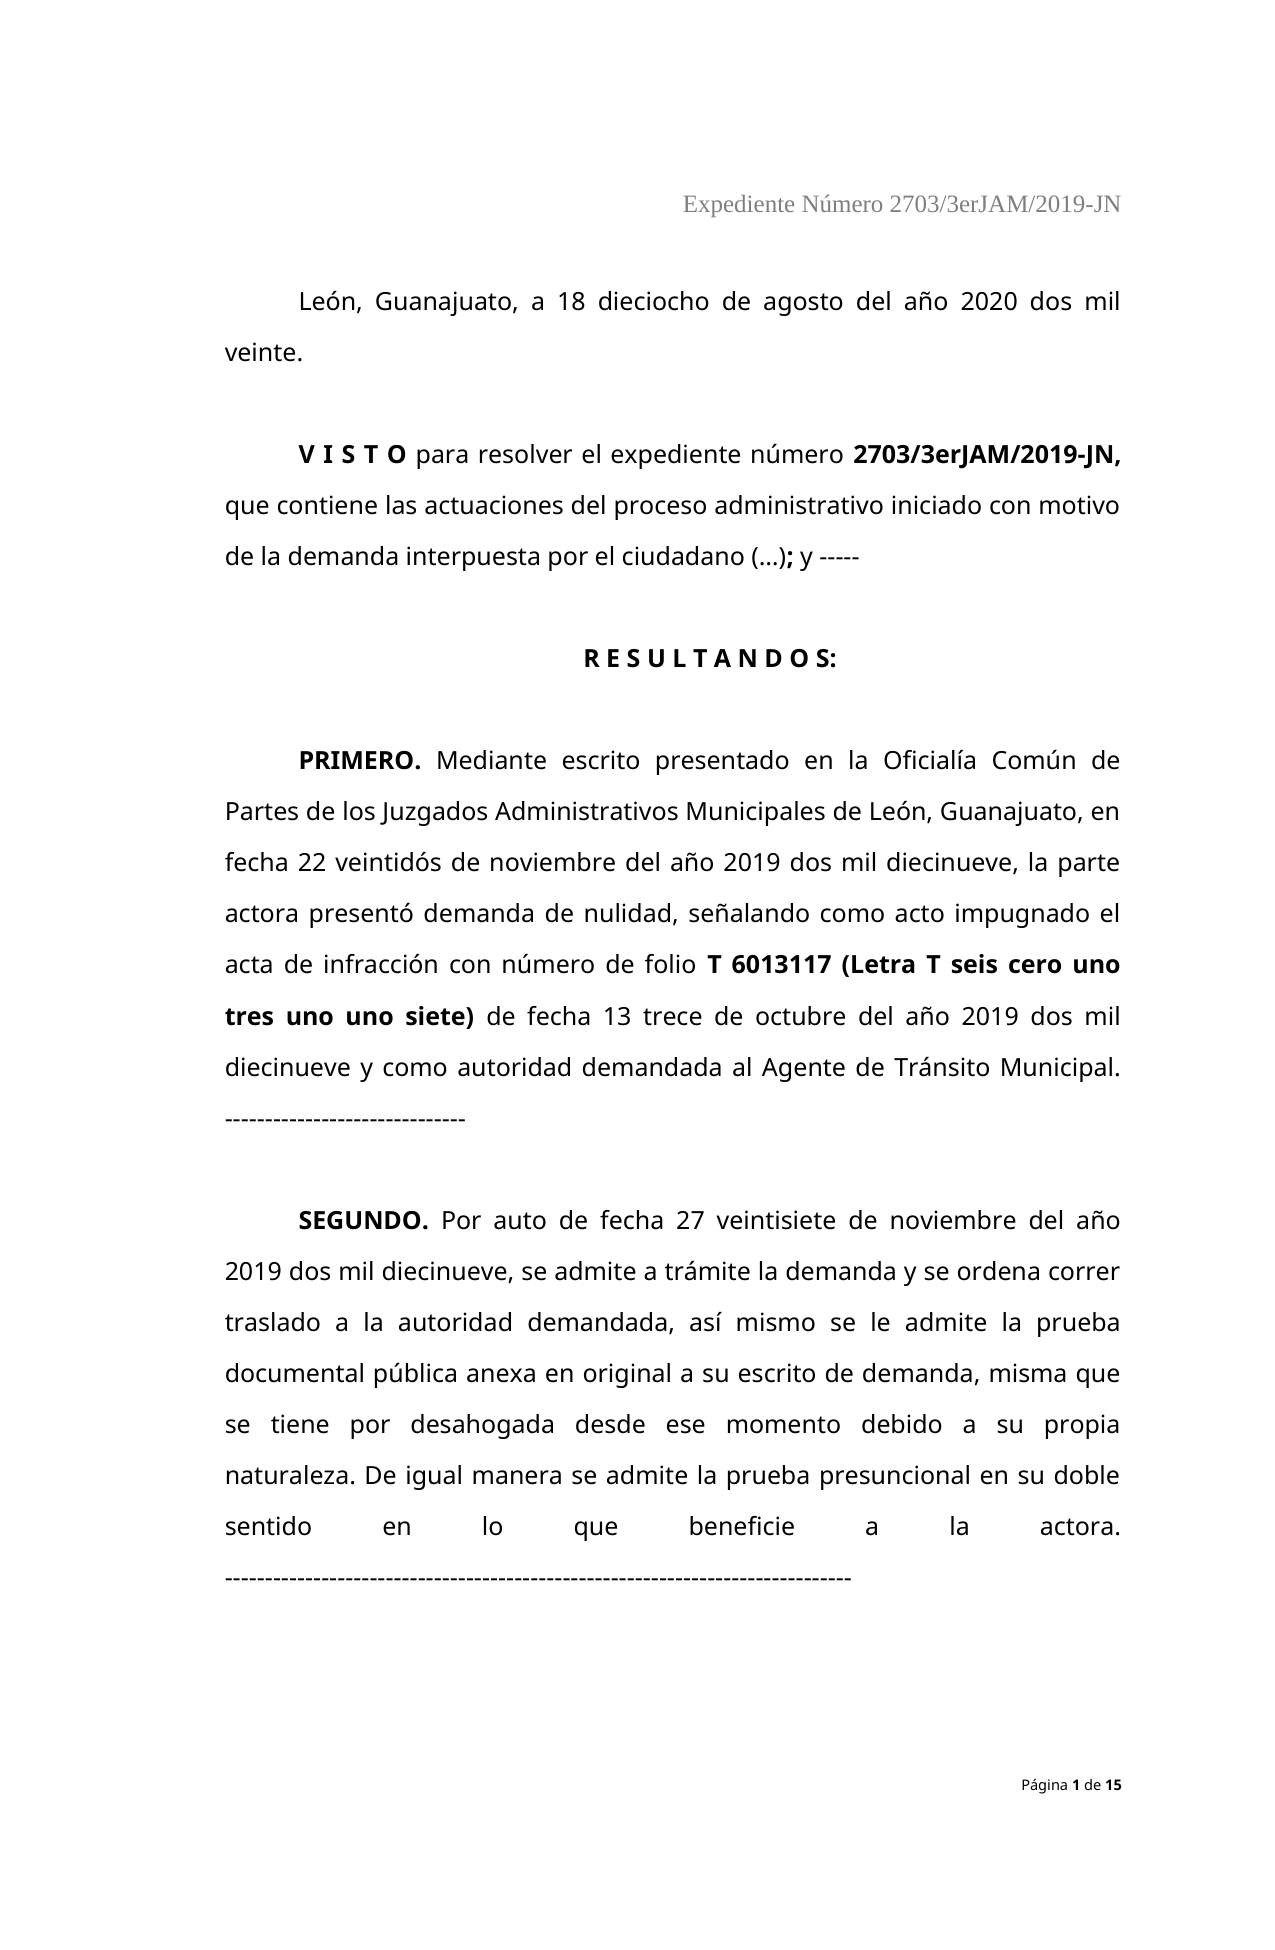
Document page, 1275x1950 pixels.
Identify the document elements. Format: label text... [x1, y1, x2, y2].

text R E S U L T A N D O S: [224, 641, 1121, 675]
text León, Guanajuato, a 18 dieciocho de agosto del año 2020 dos mil veinte. [224, 283, 1121, 369]
text PRIMERO. Mediante escrito presentado en la Oficialía Común de Partes de los Juzgados Administrativos Municipales de León, Guanajuato, en fecha 22 veintidós de noviembre del año 2019 dos mil diecinueve, la parte actora presentó demanda de nulidad, señalando como acto impugnado el acta de infracción con número de folio T 6013117 (Letra T seis cero uno tres uno uno siete) de fecha 13 trece de octubre del año 2019 dos mil diecinueve y como autoridad demandada al Agente de Tránsito Municipal. ------------------------------ [224, 743, 1121, 1134]
text SEGUNDO. Por auto de fecha 27 veintisiete de noviembre del año 2019 dos mil diecinueve, se admite a trámite la demanda y se ordena correr traslado a la autoridad demandada, así mismo se le admite la prueba documental pública anexa en original a su escrito de demanda, misma que se tiene por desahogada desde ese momento debido a su propia naturaleza. De igual manera se admite la prueba presuncional en su doble sentido en lo que beneficie a la actora. ------------------------------------------------------------------------------ [224, 1202, 1121, 1594]
text V I S T O para resolver el expediente número 2703/3erJAM/2019-JN, que contiene las actuaciones del proceso administrativo iniciado con motivo de la demanda interpuesta por el ciudadano (…); y ----- [224, 437, 1121, 573]
